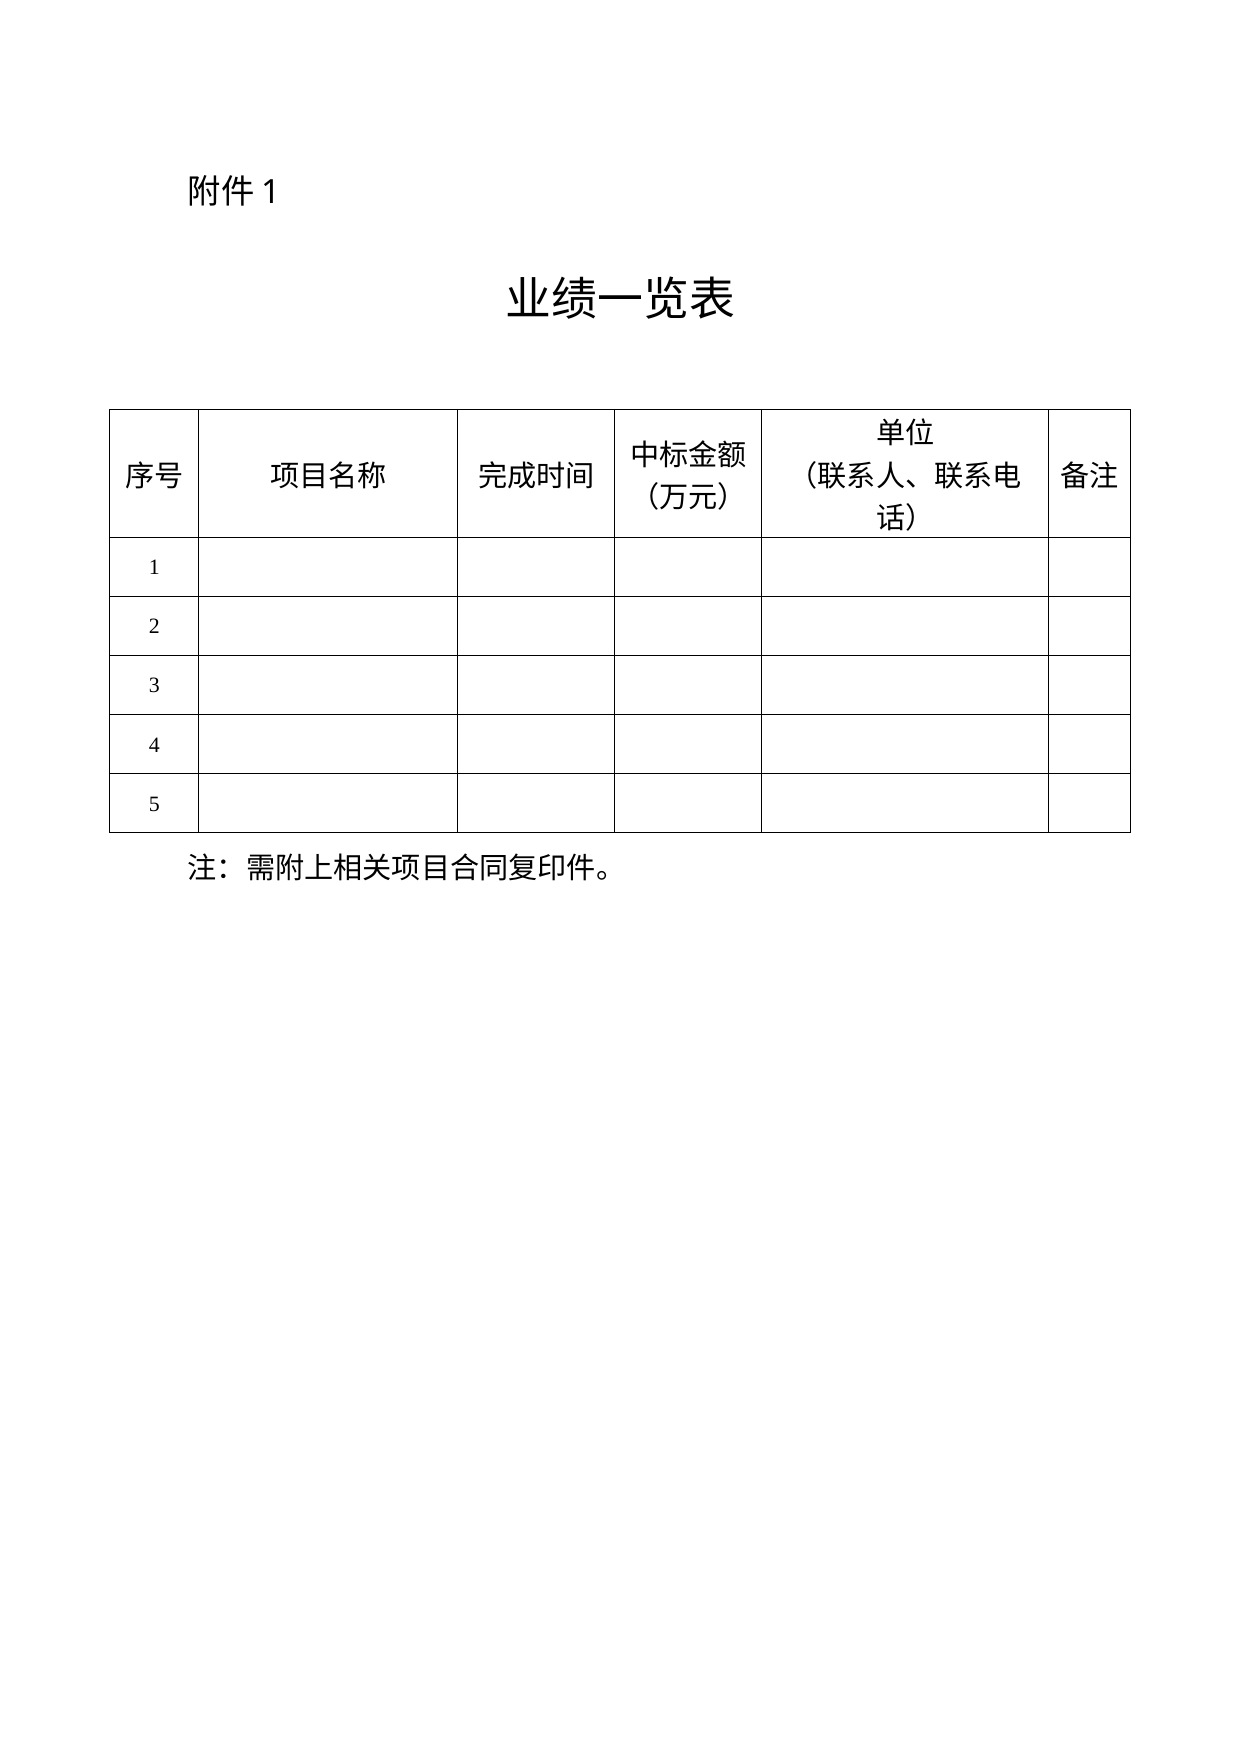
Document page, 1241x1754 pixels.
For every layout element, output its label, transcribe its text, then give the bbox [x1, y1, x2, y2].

table_cell [1049, 538, 1130, 596]
table_cell [458, 656, 614, 714]
table_cell [762, 656, 1048, 714]
table_header 序号 [110, 410, 198, 537]
table_header 单位 （联系人、联系电话） [762, 410, 1048, 537]
table_header 项目名称 [199, 410, 457, 537]
table_cell [199, 715, 457, 773]
table_cell [458, 715, 614, 773]
table_cell 3 [110, 656, 198, 714]
table_cell [615, 715, 761, 773]
table_cell [199, 538, 457, 596]
table_cell [762, 597, 1048, 655]
table_cell 4 [110, 715, 198, 773]
table_header 备注 [1049, 410, 1130, 537]
table_cell 2 [110, 597, 198, 655]
table_cell [615, 656, 761, 714]
table_header 中标金额（万元） [615, 410, 761, 537]
table_cell [1049, 656, 1130, 714]
table_cell [615, 538, 761, 596]
table_cell [615, 774, 761, 832]
table_cell [1049, 597, 1130, 655]
table_cell [1049, 774, 1130, 832]
table_cell [199, 774, 457, 832]
table_cell [458, 538, 614, 596]
table_cell [615, 597, 761, 655]
table_cell [1049, 715, 1130, 773]
table_header 完成时间 [458, 410, 614, 537]
table_cell [458, 774, 614, 832]
table_cell [762, 538, 1048, 596]
table_cell 1 [110, 538, 198, 596]
table_cell [199, 656, 457, 714]
table_cell [199, 597, 457, 655]
table_cell 5 [110, 774, 198, 832]
table_cell [762, 715, 1048, 773]
table_cell [458, 597, 614, 655]
text 注：需附上相关项目合同复印件。 [187, 833, 1053, 898]
text 业绩一览表 [187, 247, 1053, 344]
text 附件1 [187, 162, 1053, 214]
table_cell [762, 774, 1048, 832]
